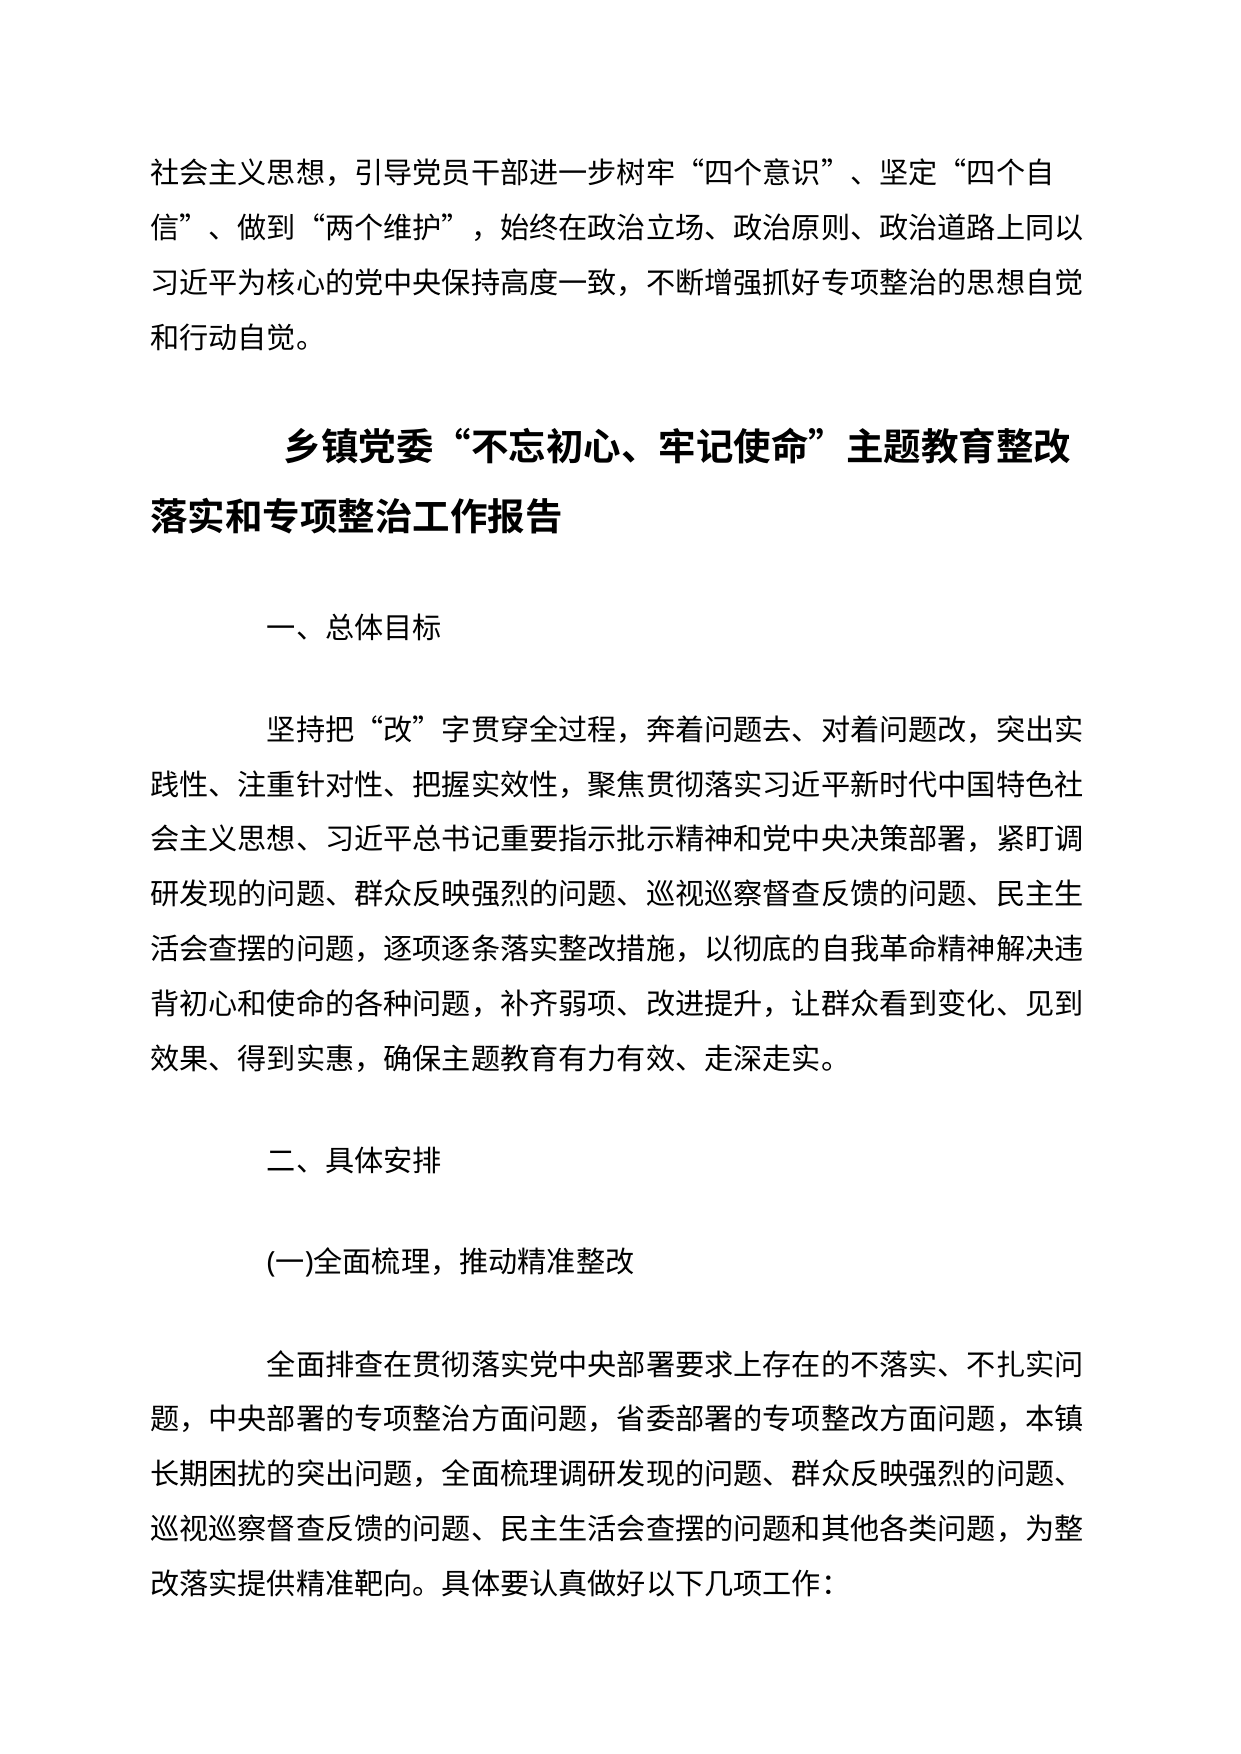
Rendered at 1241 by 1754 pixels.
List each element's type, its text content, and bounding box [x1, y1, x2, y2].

text 一、总体目标 [150, 604, 1090, 647]
text (一)全面梳理，推动精准整改 [150, 1239, 1090, 1281]
text 全面排查在贯彻落实党中央部署要求上存在的不落实、不扎实问题，中央部署的专项整治方面问题，省委部署的专项整改方面问题，本镇长期困扰的突出问题，全面梳理调研发现的问题、群众反映强烈的问题、巡视巡察督查反馈的问题、民主生活会查摆的问题和其他各类问题，为整改落实提供精准靶向。具体要认真做好以下几项工作： [150, 1341, 1090, 1603]
text 乡镇党委“不忘初心、牢记使命”主题教育整改落实和专项整治工作报告 [150, 416, 1090, 541]
text 二、具体安排 [150, 1137, 1090, 1179]
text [150, 150, 1090, 357]
text 坚持把“改”字贯穿全过程，奔着问题去、对着问题改，突出实践性、注重针对性、把握实效性，聚焦贯彻落实习近平新时代中国特色社会主义思想、习近平总书记重要指示批示精神和党中央决策部署，紧盯调研发现的问题、群众反映强烈的问题、巡视巡察督查反馈的问题、民主生活会查摆的问题，逐项逐条落实整改措施，以彻底的自我革命精神解决违背初心和使命的各种问题，补齐弱项、改进提升，让群众看到变化、见到效果、得到实惠，确保主题教育有力有效、走深走实。 [150, 706, 1090, 1078]
